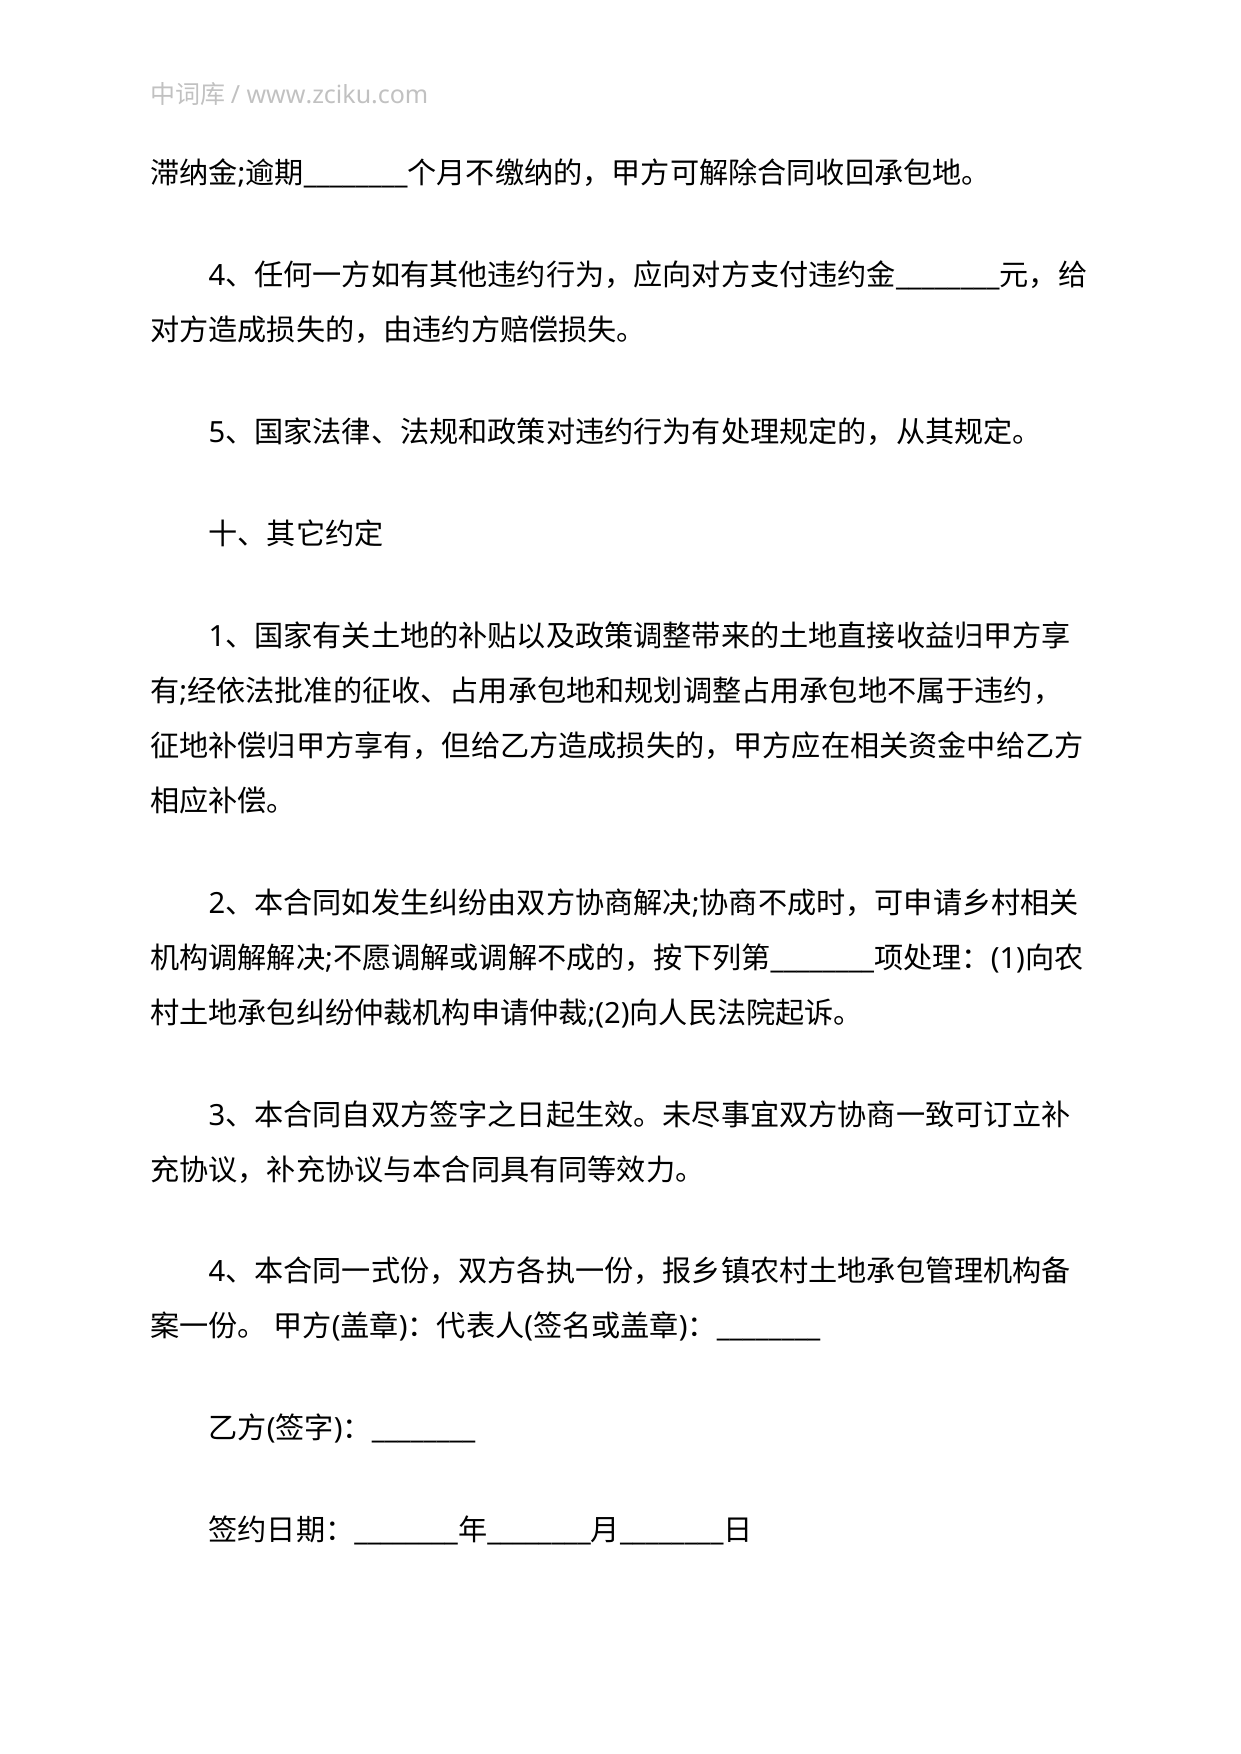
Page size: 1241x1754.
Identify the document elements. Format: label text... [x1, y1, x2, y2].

text 3、本合同自双方签字之日起生效。未尽事宜双方协商一致可订立补充协议，补充协议与本合同具有同等效力。 [150, 1091, 1090, 1188]
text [150, 150, 1090, 192]
text 4、任何一方如有其他违约行为，应向对方支付违约金________元，给对方造成损失的，由违约方赔偿损失。 [150, 252, 1090, 349]
text 1、国家有关土地的补贴以及政策调整带来的土地直接收益归甲方享有;经依法批准的征收、占用承包地和规划调整占用承包地不属于违约，征地补偿归甲方享有，但给乙方造成损失的，甲方应在相关资金中给乙方相应补偿。 [150, 612, 1090, 820]
text 2、本合同如发生纠纷由双方协商解决;协商不成时，可申请乡村相关机构调解解决;不愿调解或调解不成的，按下列第________项处理：(1)向农村土地承包纠纷仲裁机构申请仲裁;(2)向人民法院起诉。 [150, 879, 1090, 1032]
text 5、国家法律、法规和政策对违约行为有处理规定的，从其规定。 [150, 409, 1090, 451]
text 乙方(签字)：________ [150, 1405, 1090, 1447]
text 签约日期：________年________月________日 [150, 1507, 1090, 1549]
text 十、其它约定 [150, 511, 1090, 553]
text 4、本合同一式份，双方各执一份，报乡镇农村土地承包管理机构备案一份。 甲方(盖章)：代表人(签名或盖章)：________ [150, 1248, 1090, 1345]
